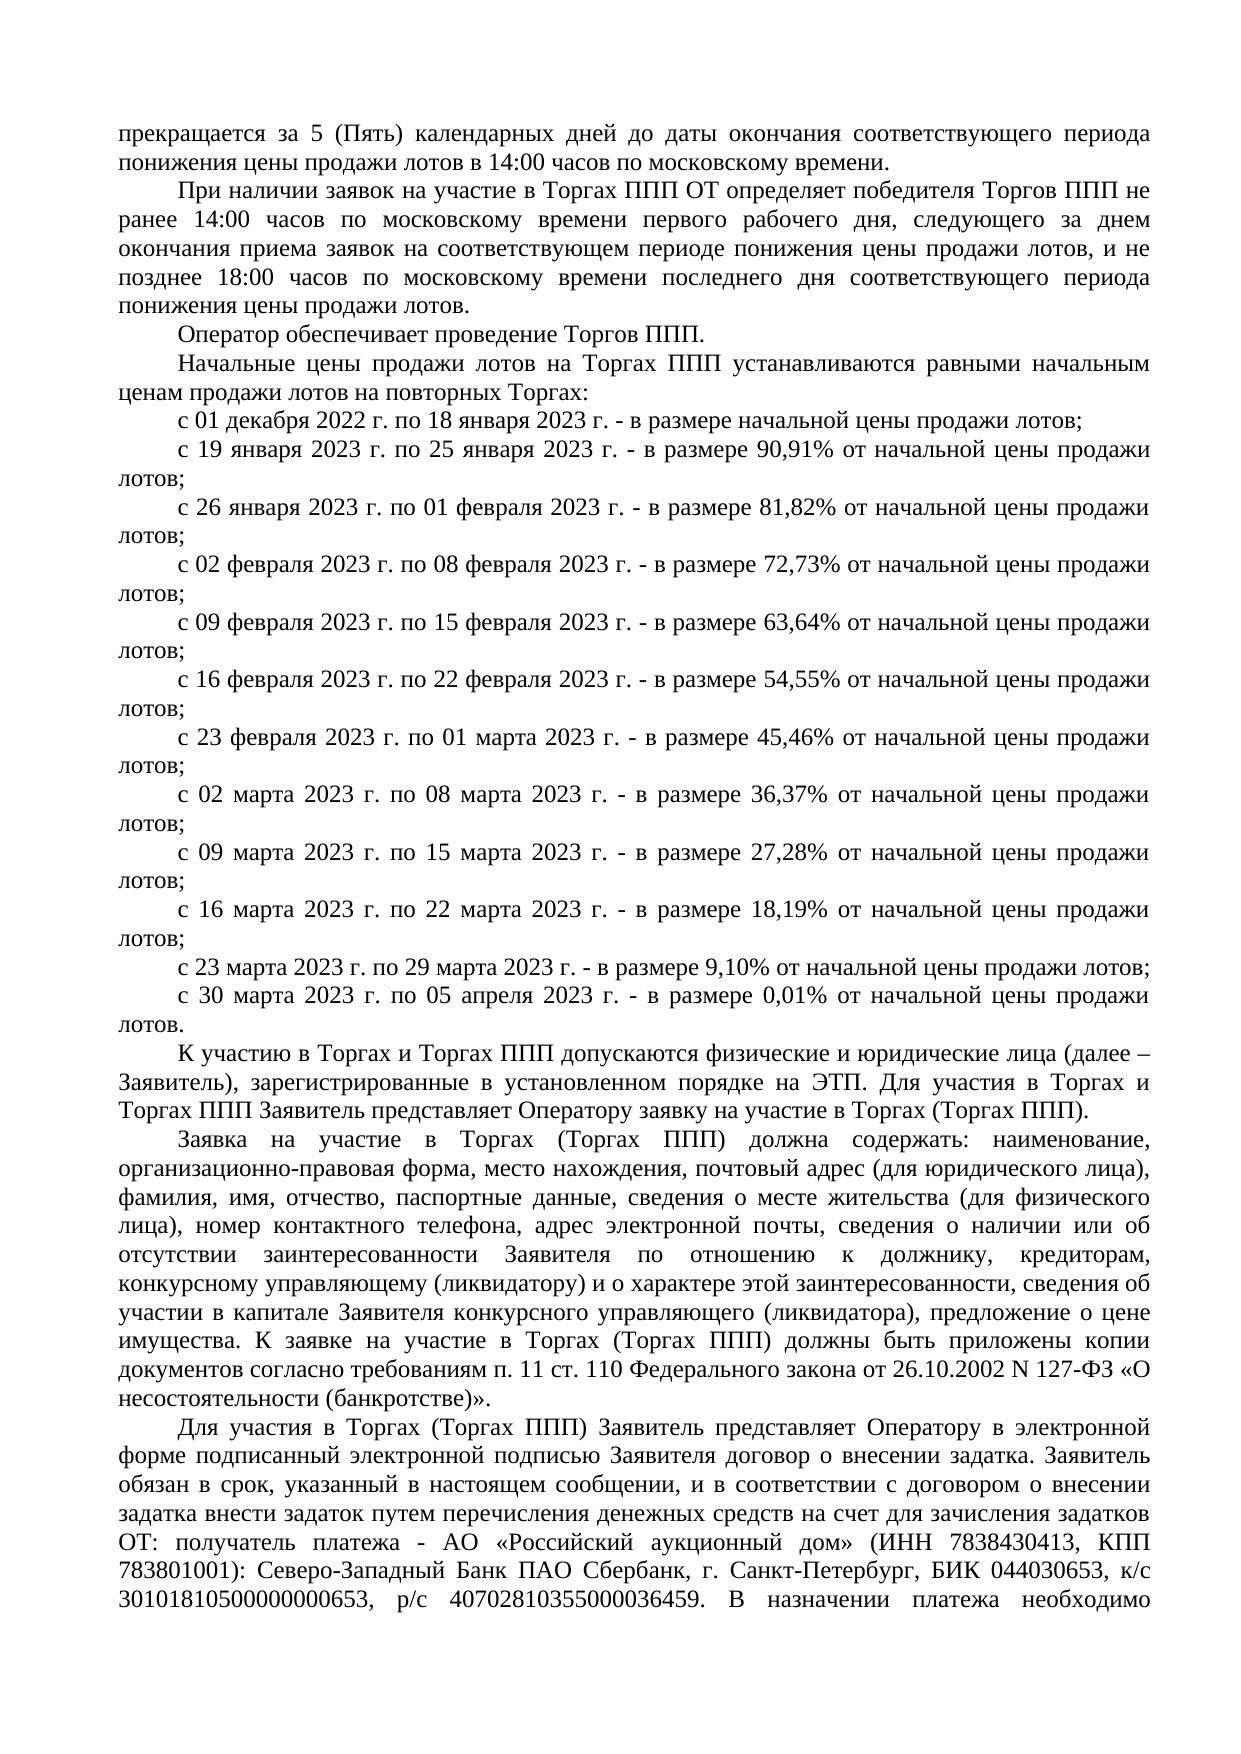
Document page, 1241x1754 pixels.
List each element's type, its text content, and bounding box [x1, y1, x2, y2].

text Начальные цены продажи лотов на Торгах ППП устанавливаются равными начальным ценам продажи лотов на повторных Торгах: [118, 348, 1151, 406]
text с 09 марта 2023 г. по 15 марта 2023 г. - в размере 27,28% от начальной цены продажи лотов; [118, 837, 1151, 894]
text с 19 января 2023 г. по 25 января 2023 г. - в размере 90,91% от начальной цены продажи лотов; [118, 434, 1151, 492]
text с 02 февраля 2023 г. по 08 февраля 2023 г. - в размере 72,73% от начальной цены продажи лотов; [118, 549, 1151, 607]
text с 02 марта 2023 г. по 08 марта 2023 г. - в размере 36,37% от начальной цены продажи лотов; [118, 779, 1151, 837]
text с 23 марта 2023 г. по 29 марта 2023 г. - в размере 9,10% от начальной цены продажи лотов; [118, 952, 1151, 981]
text При наличии заявок на участие в Торгах ППП ОТ определяет победителя Торгов ППП не ранее 14:00 часов по московскому времени первого рабочего дня, следующего за днем окончания приема заявок на соответствующем периоде понижения цены продажи лотов, и не позднее 18:00 часов по московскому времени последнего дня соответствующего периода понижения цены продажи лотов. [118, 176, 1151, 319]
text с 09 февраля 2023 г. по 15 февраля 2023 г. - в размере 63,64% от начальной цены продажи лотов; [118, 607, 1151, 664]
text с 01 декабря 2022 г. по 18 января 2023 г. - в размере начальной цены продажи лотов; [118, 406, 1151, 434]
text с 16 февраля 2023 г. по 22 февраля 2023 г. - в размере 54,55% от начальной цены продажи лотов; [118, 664, 1151, 722]
text с 16 марта 2023 г. по 22 марта 2023 г. - в размере 18,19% от начальной цены продажи лотов; [118, 894, 1151, 952]
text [118, 118, 1151, 176]
text К участию в Торгах и Торгах ППП допускаются физические и юридические лица (далее – Заявитель), зарегистрированные в установленном порядке на ЭТП. Для участия в Торгах и Торгах ППП Заявитель представляет Оператору заявку на участие в Торгах (Торгах ППП). [118, 1038, 1151, 1124]
text с 26 января 2023 г. по 01 февраля 2023 г. - в размере 81,82% от начальной цены продажи лотов; [118, 492, 1151, 549]
text Заявка на участие в Торгах (Торгах ППП) должна содержать: наименование, организационно-правовая форма, место нахождения, почтовый адрес (для юридического лица), фамилия, имя, отчество, паспортные данные, сведения о месте жительства (для физического лица), номер контактного телефона, адрес электронной почты, сведения о наличии или об отсутствии заинтересованности Заявителя по отношению к должнику, кредиторам, конкурсному управляющему (ликвидатору) и о характере этой заинтересованности, сведения об участии в капитале Заявителя конкурсного управляющего (ликвидатора), предложение о цене имущества. К заявке на участие в Торгах (Торгах ППП) должны быть приложены копии документов согласно требованиям п. 11 ст. 110 Федерального закона от 26.10.2002 N 127-ФЗ «О несостоятельности (банкротстве)». [118, 1124, 1151, 1412]
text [118, 1412, 1151, 1613]
text с 30 марта 2023 г. по 05 апреля 2023 г. - в размере 0,01% от начальной цены продажи лотов. [118, 981, 1151, 1038]
text с 23 февраля 2023 г. по 01 марта 2023 г. - в размере 45,46% от начальной цены продажи лотов; [118, 722, 1151, 779]
text Оператор обеспечивает проведение Торгов ППП. [118, 319, 1151, 348]
